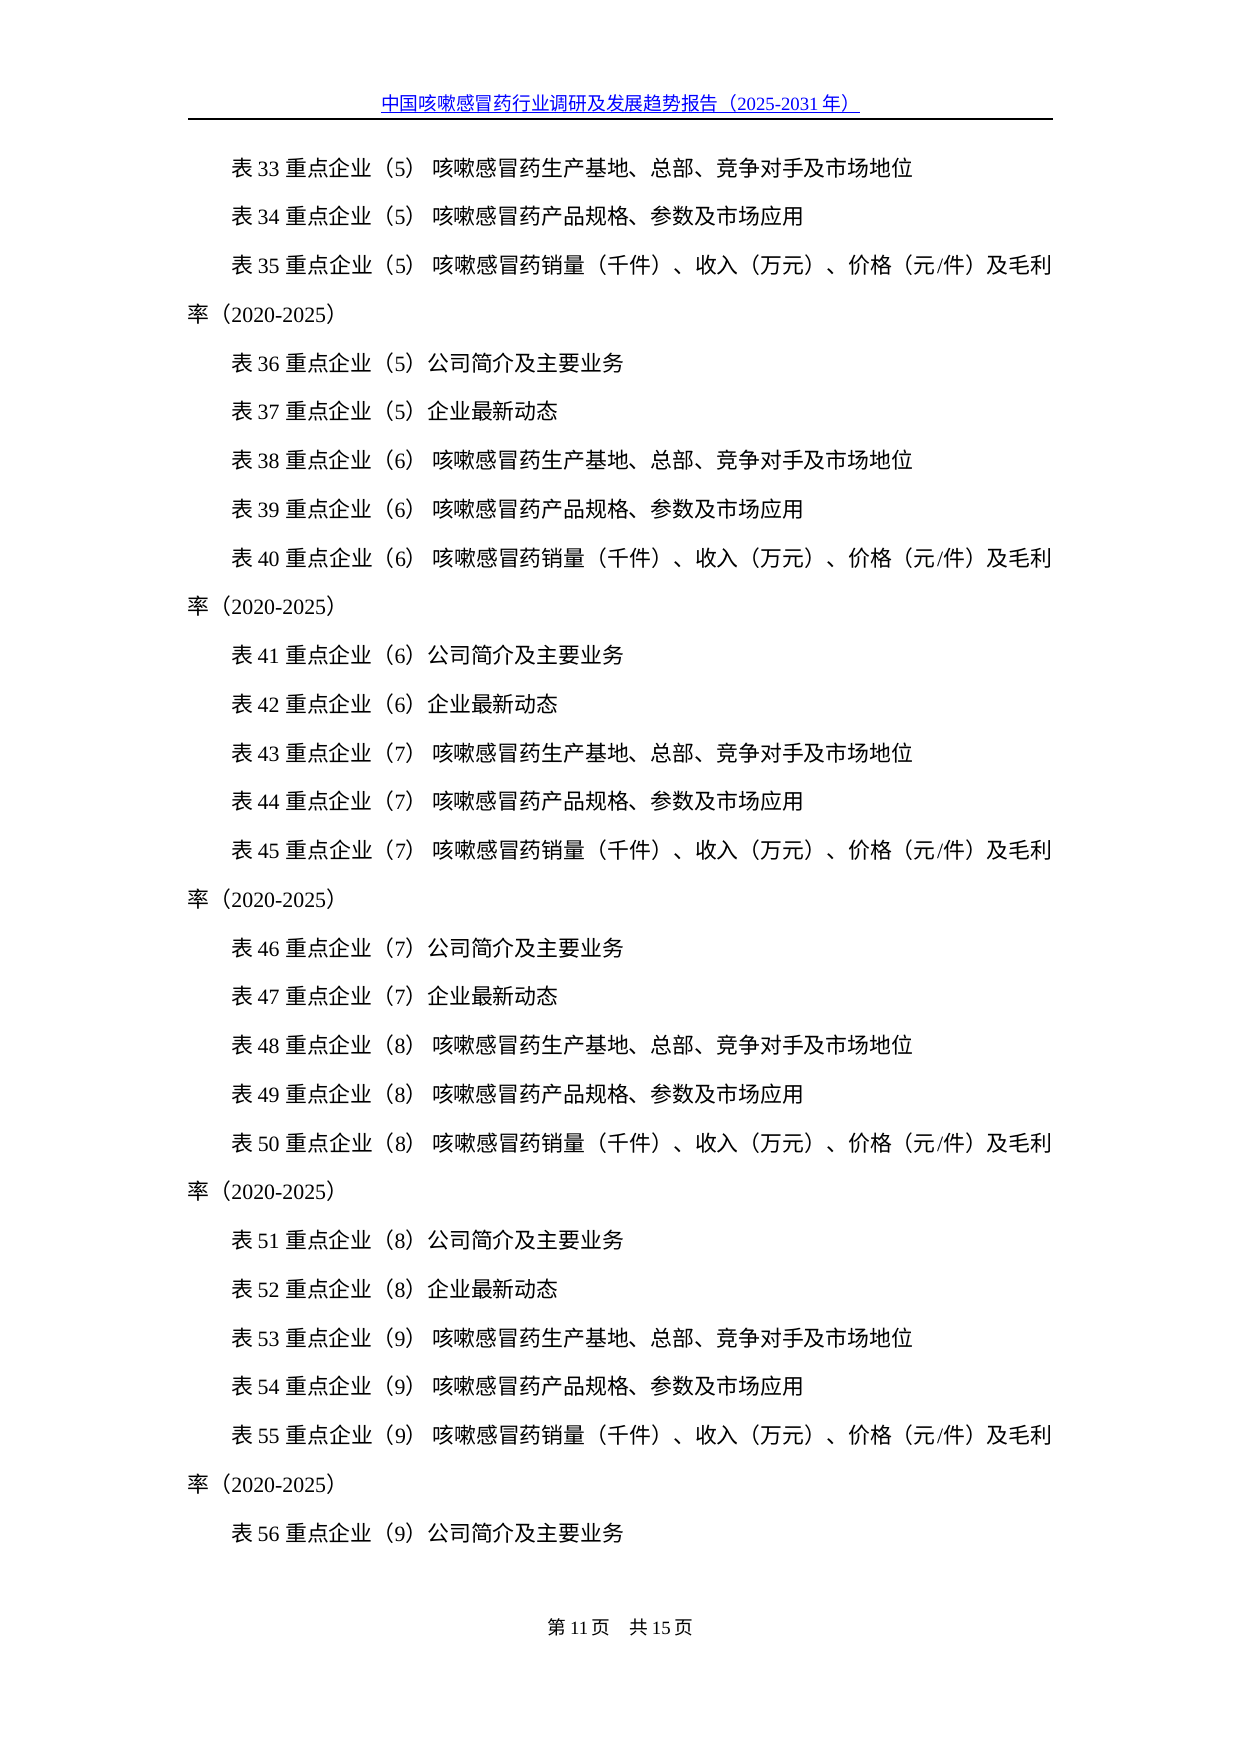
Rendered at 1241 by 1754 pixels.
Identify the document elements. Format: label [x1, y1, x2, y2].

text [187, 150, 1053, 1548]
